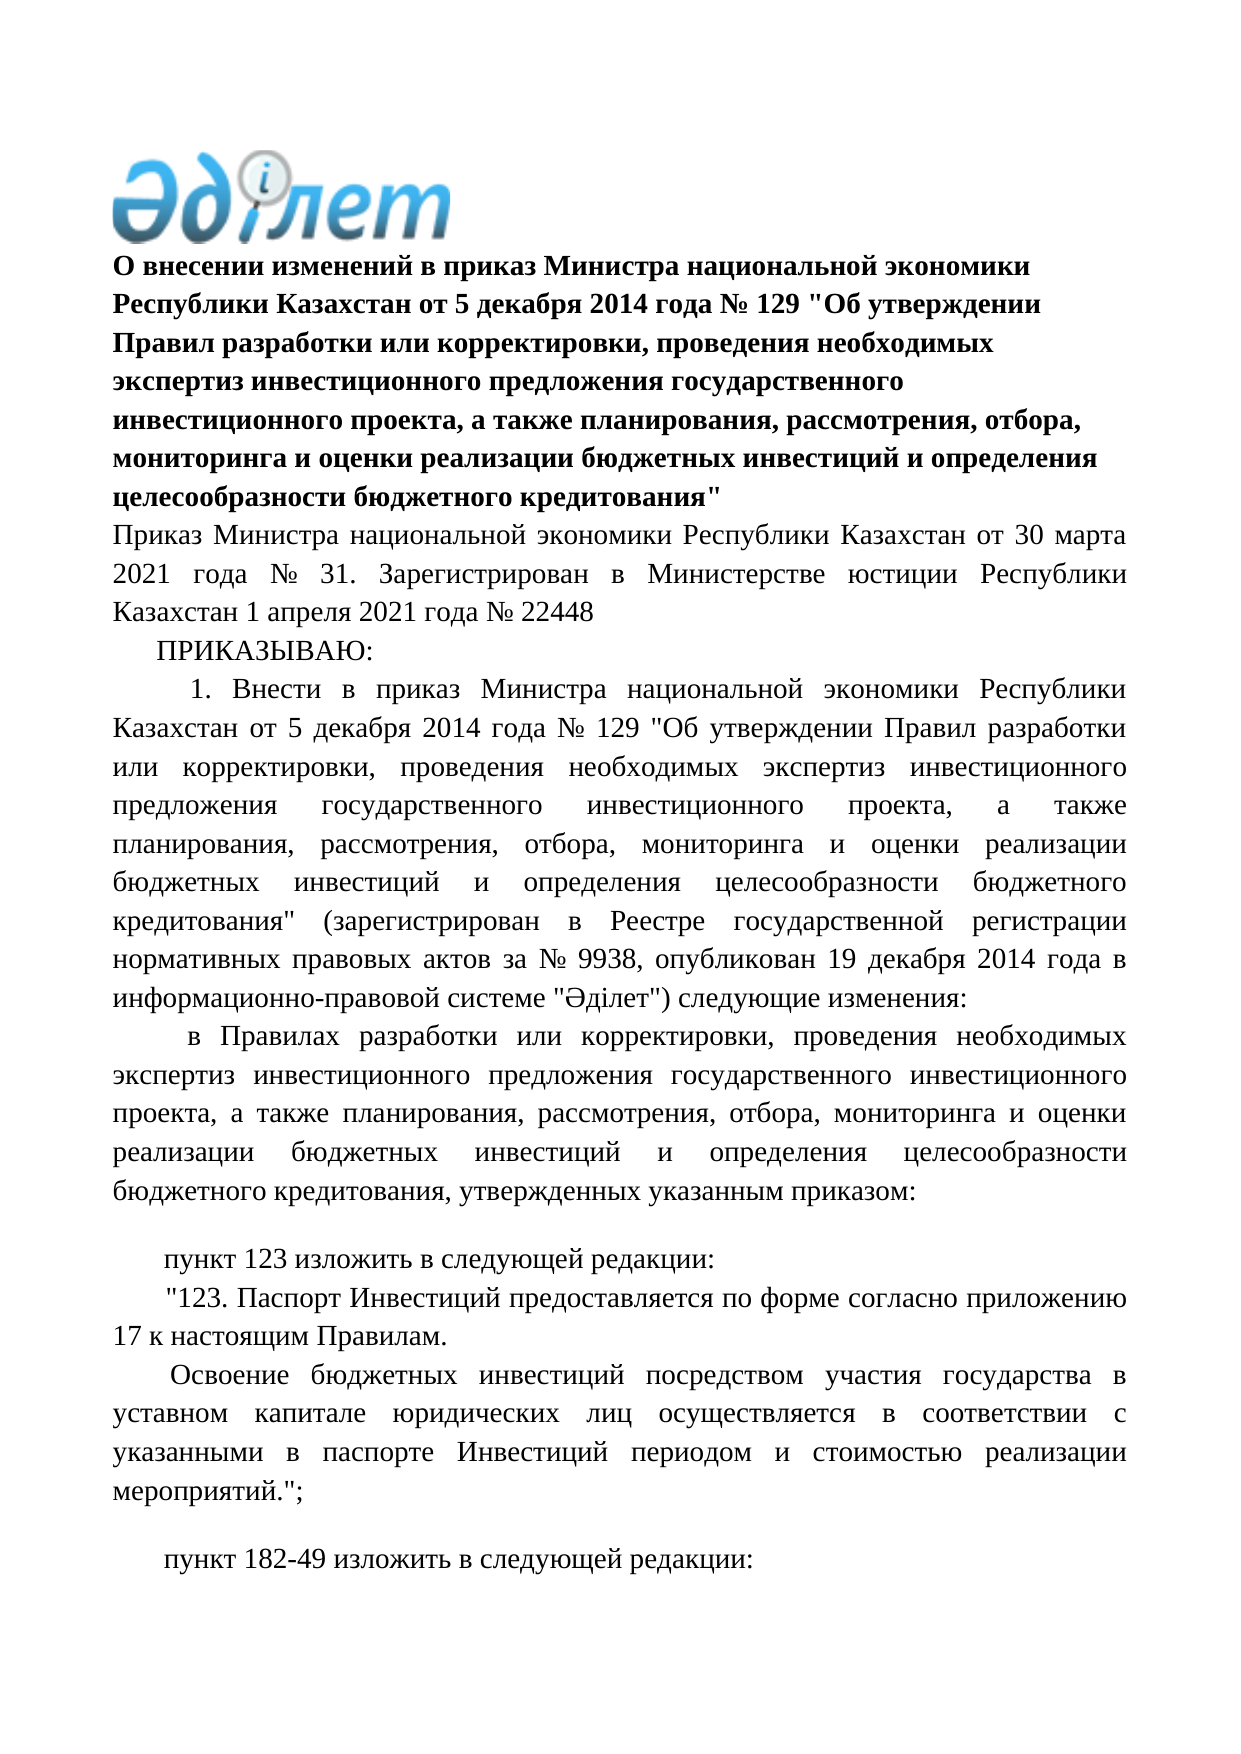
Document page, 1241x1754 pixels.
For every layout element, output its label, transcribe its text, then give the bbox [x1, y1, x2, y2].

text "123. Паспорт Инвестиций предоставляется по форме согласно приложению 17 к настоящим Правилам. [112, 1280, 1128, 1352]
text Приказ Министра национальной экономики Республики Казахстан от 30 марта 2021 года № 31. Зарегистрирован в Министерстве юстиции Республики Казахстан 1 апреля 2021 года № 22448 [112, 517, 1128, 628]
text О внесении изменений в приказ Министра национальной экономики Республики Казахстан от 5 декабря 2014 года № 129 "Об утверждении Правил разработки или корректировки, проведения необходимых экспертиз инвестиционного предложения государственного инвестиционного проекта, а также планирования, рассмотрения, отбора, мониторинга и оценки реализации бюджетных инвестиций и определения целесообразности бюджетного кредитования" [112, 248, 1128, 512]
text 1. Внести в приказ Министра национальной экономики Республики Казахстан от 5 декабря 2014 года № 129 "Об утверждении Правил разработки или корректировки, проведения необходимых экспертиз инвестиционного предложения государственного инвестиционного проекта, а также планирования, рассмотрения, отбора, мониторинга и оценки реализации бюджетных инвестиций и определения целесообразности бюджетного кредитования" (зарегистрирован в Реестре государственной регистрации нормативных правовых актов за № 9938, опубликован 19 декабря 2014 года в информационно-правовой системе "Әділет") следующие изменения: [112, 672, 1128, 1013]
text пункт 123 изложить в следующей редакции: [112, 1241, 1128, 1275]
text ПРИКАЗЫВАЮ: [112, 633, 1128, 667]
text Освоение бюджетных инвестиций посредством участия государства в уставном капитале юридических лиц осуществляется в соответствии с указанными в паспорте Инвестиций периодом и стоимостью реализации мероприятий."; [112, 1357, 1128, 1506]
picture [112, 150, 451, 244]
text в Правилах разработки или корректировки, проведения необходимых экспертиз инвестиционного предложения государственного инвестиционного проекта, а также планирования, рассмотрения, отбора, мониторинга и оценки реализации бюджетных инвестиций и определения целесообразности бюджетного кредитования, утвержденных указанным приказом: [112, 1018, 1128, 1206]
text пункт 182-49 изложить в следующей редакции: [112, 1541, 1128, 1575]
